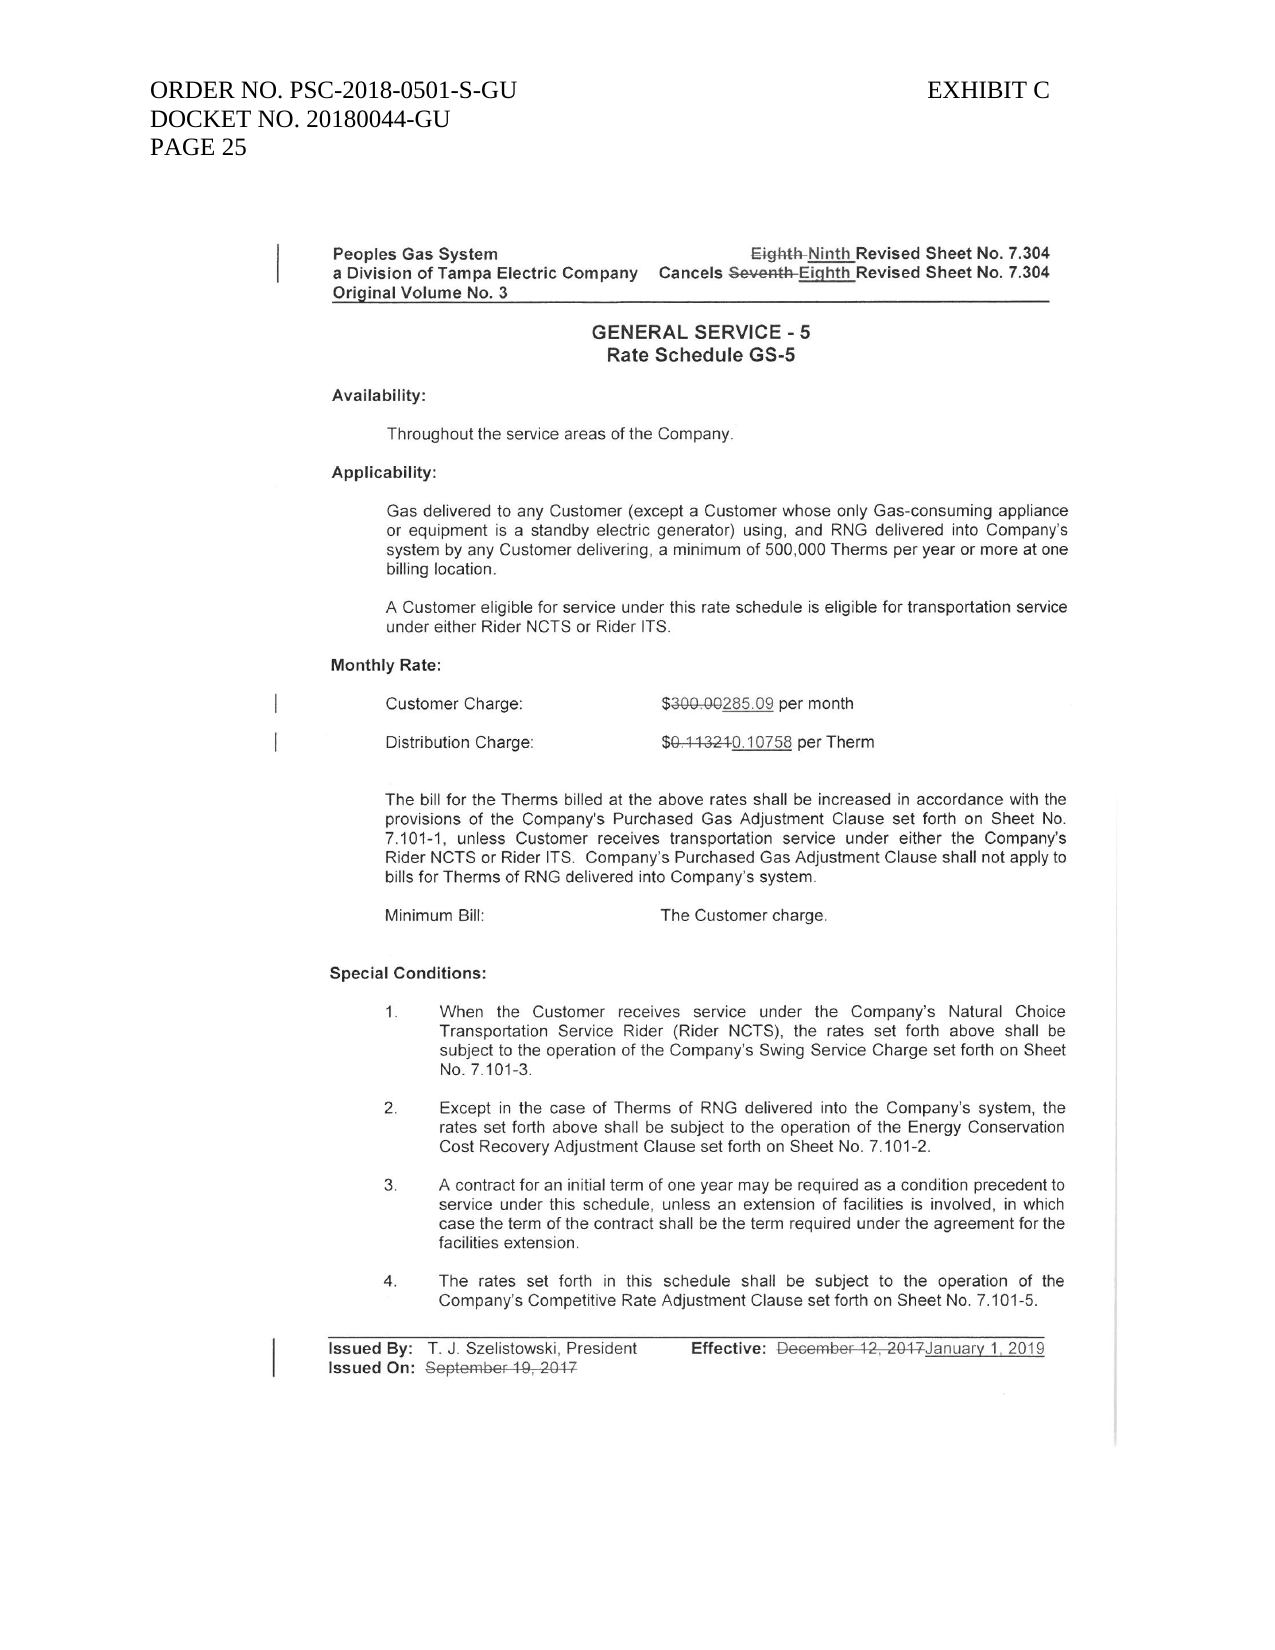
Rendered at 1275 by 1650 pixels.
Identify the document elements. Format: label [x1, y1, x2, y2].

picture [150, 190, 1125, 1452]
